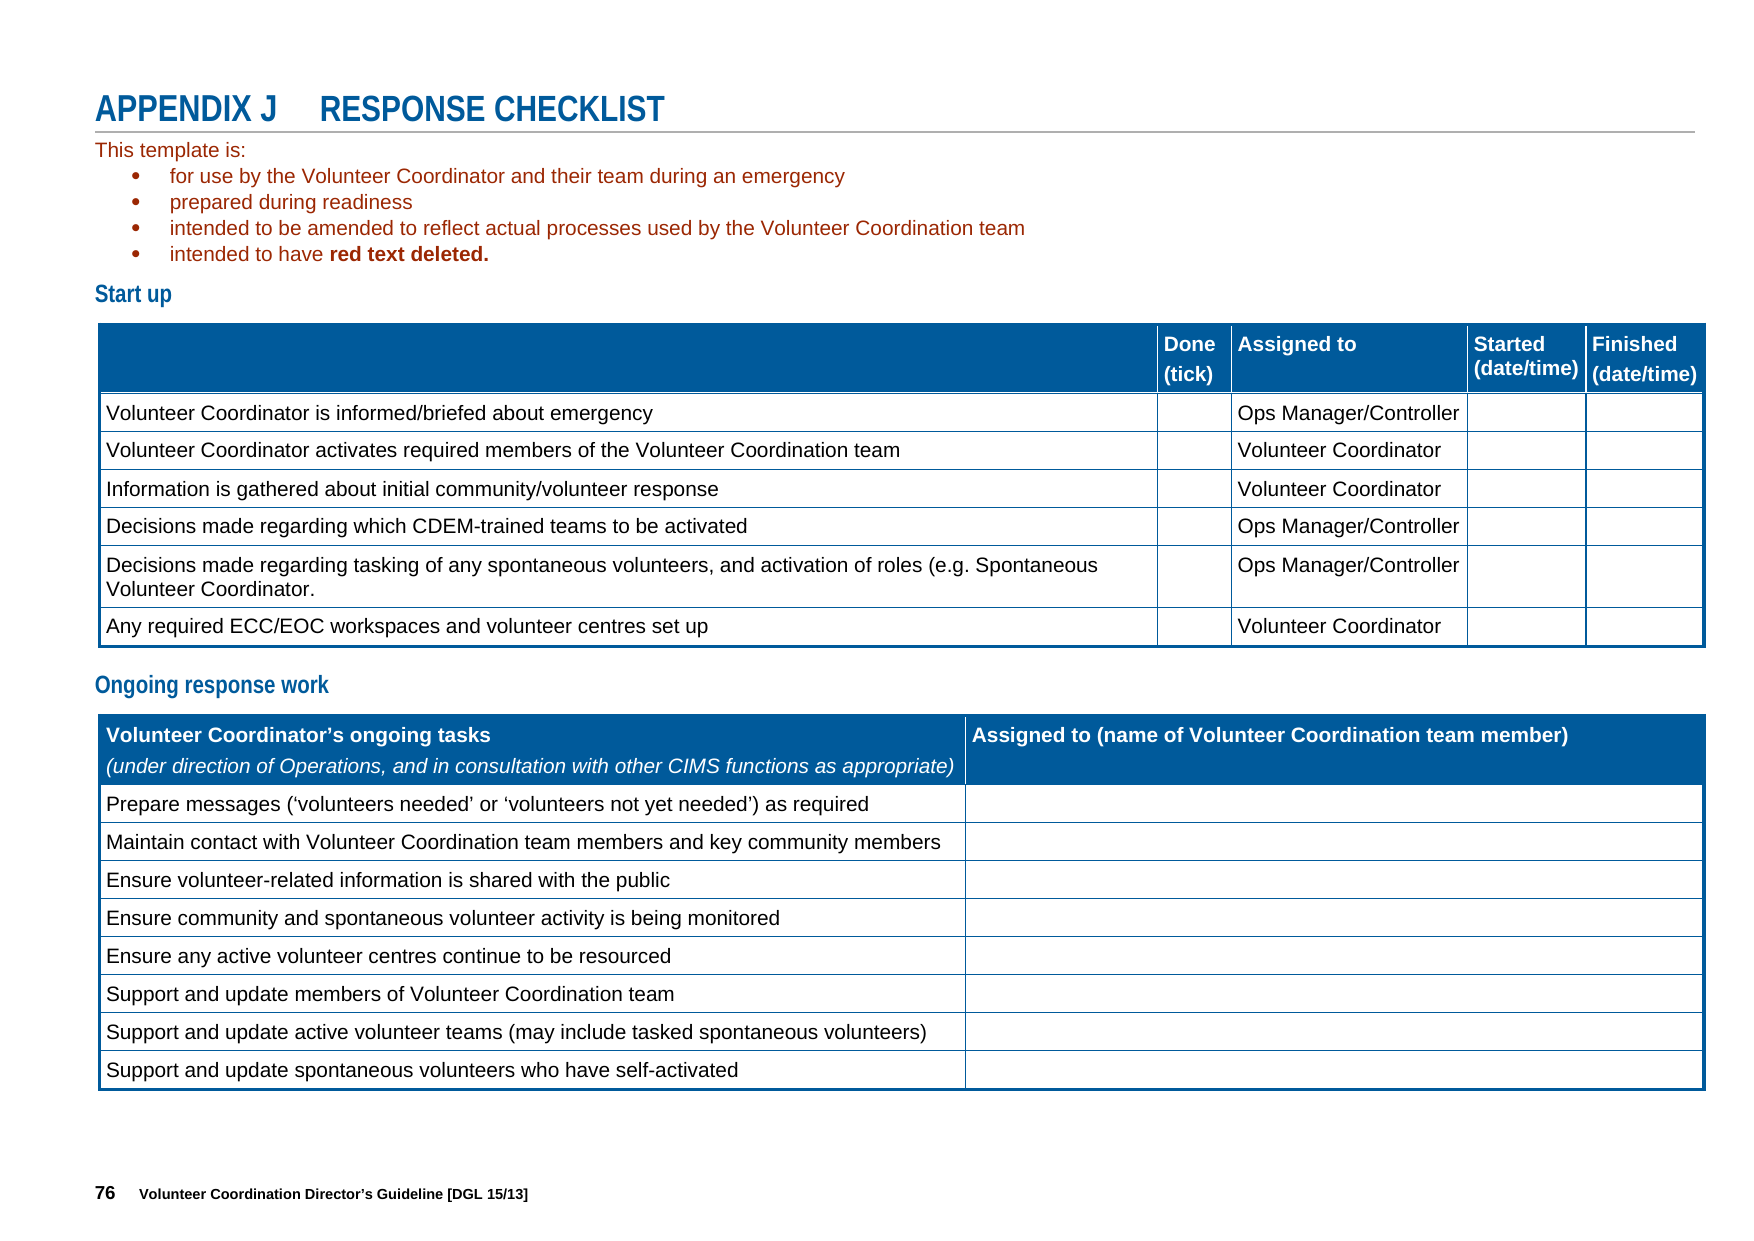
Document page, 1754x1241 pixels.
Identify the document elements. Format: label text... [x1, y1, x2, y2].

table_cell [1158, 608, 1231, 644]
table_header Volunteer Coordinator’s ongoing tasks (under direction of Operations, and in consultation with other CIMS functions as appropriate) [101, 717, 965, 784]
table_cell [1158, 432, 1231, 468]
table_cell Volunteer Coordinator is informed/briefed about emergency [101, 394, 1157, 431]
table_header Assigned to [1232, 326, 1467, 392]
table_cell Volunteer Coordinator activates required members of the Volunteer Coordination team [101, 432, 1157, 468]
table_cell [966, 861, 1702, 898]
table_cell Ops Manager/Controller [1232, 394, 1467, 431]
table_cell Information is gathered about initial community/volunteer response [101, 470, 1157, 507]
table_cell [966, 1051, 1702, 1088]
table_cell Maintain contact with Volunteer Coordination team members and key community members [101, 823, 965, 860]
table_cell [1468, 432, 1585, 468]
text for use by the Volunteer Coordinator and their team during an emergency [132, 164, 1695, 188]
text intended to be amended to reflect actual processes used by the Volunteer Coordination team [132, 216, 1695, 240]
table_cell [1468, 394, 1585, 431]
table_header Done (tick) [1158, 326, 1231, 392]
table_cell [1468, 470, 1585, 507]
table_cell Support and update active volunteer teams (may include tasked spontaneous volunteers) [101, 1013, 965, 1050]
table_cell [1158, 508, 1231, 544]
table_cell [1587, 608, 1702, 644]
table_cell [1587, 470, 1702, 507]
table_header Finished (date/time) [1587, 326, 1702, 392]
table_cell [966, 823, 1702, 860]
table_cell [1158, 546, 1231, 607]
table_cell Support and update members of Volunteer Coordination team [101, 975, 965, 1012]
table_cell [1587, 394, 1702, 431]
table_cell Volunteer Coordinator [1232, 608, 1467, 644]
text prepared during readiness [132, 190, 1695, 214]
table_cell [966, 899, 1702, 936]
table_cell Ops Manager/Controller [1232, 546, 1467, 607]
table_cell [1587, 508, 1702, 544]
table_cell [966, 1013, 1702, 1050]
table_cell [1587, 432, 1702, 468]
table_cell [1158, 394, 1231, 431]
table_cell [1468, 546, 1585, 607]
table_header Assigned to (name of Volunteer Coordination team member) [966, 717, 1702, 784]
table_cell [966, 785, 1702, 822]
table_cell Support and update spontaneous volunteers who have self-activated [101, 1051, 965, 1088]
table_header [101, 326, 1157, 392]
table_cell Ensure any active volunteer centres continue to be resourced [101, 937, 965, 974]
table_cell Ensure community and spontaneous volunteer activity is being monitored [101, 899, 965, 936]
table_cell [966, 975, 1702, 1012]
text This template is: [94, 138, 1695, 162]
table_cell Volunteer Coordinator [1232, 432, 1467, 468]
table_cell Any required ECC/EOC workspaces and volunteer centres set up [101, 608, 1157, 644]
text Ongoing response work [94, 670, 1695, 698]
table_cell Ensure volunteer-related information is shared with the public [101, 861, 965, 898]
table_cell [1468, 508, 1585, 544]
table_cell [1587, 546, 1702, 607]
table_cell Ops Manager/Controller [1232, 508, 1467, 544]
table_cell [1468, 608, 1585, 644]
table_cell Decisions made regarding tasking of any spontaneous volunteers, and activation of roles (e.g. Spontaneous Volunteer Coordinator. [101, 546, 1157, 607]
table_cell Prepare messages (‘volunteers needed’ or ‘volunteers not yet needed’) as required [101, 785, 965, 822]
table_cell Decisions made regarding which CDEM-trained teams to be activated [101, 508, 1157, 544]
table_header Started (date/time) [1468, 326, 1585, 392]
table_cell [1158, 470, 1231, 507]
table_cell [966, 937, 1702, 974]
subtitle Response checklist [94, 86, 1695, 133]
text intended to have red text deleted. [132, 242, 1695, 266]
table_cell Volunteer Coordinator [1232, 470, 1467, 507]
text Start up [94, 279, 1695, 307]
